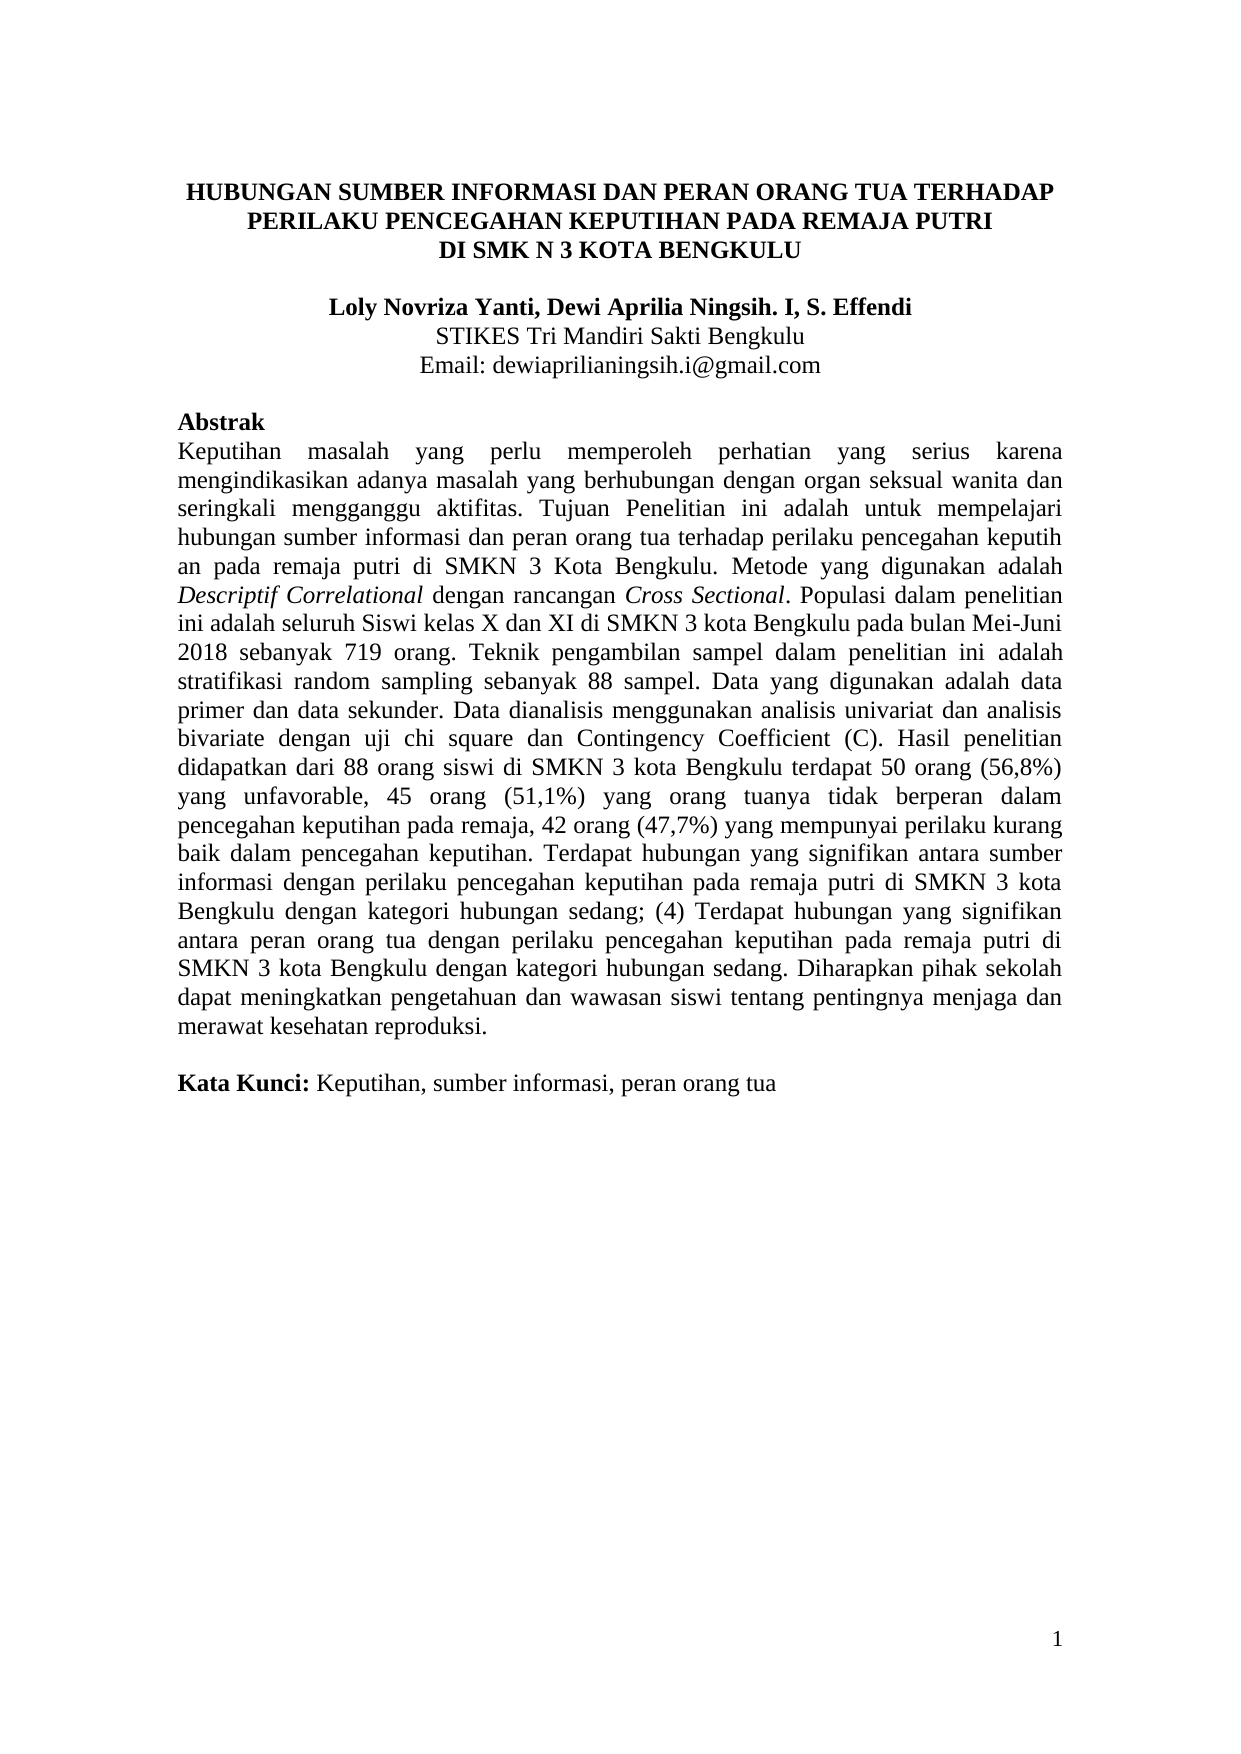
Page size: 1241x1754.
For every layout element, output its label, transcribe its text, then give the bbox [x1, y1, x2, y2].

text HUBUNGAN SUMBER INFORMASI DAN PERAN ORANG TUA TERHADAP PERILAKU PENCEGAHAN KEPUTIHAN PADA REMAJA PUTRI [118, 177, 1122, 235]
text Keputihan masalah yang perlu memperoleh perhatian yang serius karena mengindikasikan adanya masalah yang berhubungan dengan organ seksual wanita dan seringkali mengganggu aktifitas. Tujuan Penelitian ini adalah untuk mempelajari hubungan sumber informasi dan peran orang tua terhadap perilaku pencegahan keputih an pada remaja putri di SMKN 3 Kota Bengkulu. Metode yang digunakan adalah Descriptif Correlational dengan rancangan Cross Sectional. Populasi dalam penelitian ini adalah seluruh Siswi kelas X dan XI di SMKN 3 kota Bengkulu pada bulan Mei-Juni 2018 sebanyak 719 orang. Teknik pengambilan sampel dalam penelitian ini adalah stratifikasi random sampling sebanyak 88 sampel. Data yang digunakan adalah data primer dan data sekunder. Data dianalisis menggunakan analisis univariat dan analisis bivariate dengan uji chi square dan Contingency Coefficient (C). Hasil penelitian didapatkan dari 88 orang siswi di SMKN 3 kota Bengkulu terdapat 50 orang (56,8%) yang unfavorable, 45 orang (51,1%) yang orang tuanya tidak berperan dalam pencegahan keputihan pada remaja, 42 orang (47,7%) yang mempunyai perilaku kurang baik dalam pencegahan keputihan. Terdapat hubungan yang signifikan antara sumber informasi dengan perilaku pencegahan keputihan pada remaja putri di SMKN 3 kota Bengkulu dengan kategori hubungan sedang; (4) Terdapat hubungan yang signifikan antara peran orang tua dengan perilaku pencegahan keputihan pada remaja putri di SMKN 3 kota Bengkulu dengan kategori hubungan sedang. Diharapkan pihak sekolah dapat meningkatkan pengetahuan dan wawasan siswi tentang pentingnya menjaga dan merawat kesehatan reproduksi. [177, 436, 1063, 1040]
text Kata Kunci: Keputihan, sumber informasi, peran orang tua [177, 1068, 1063, 1097]
text Abstrak [177, 407, 1063, 436]
text STIKES Tri Mandiri Sakti Bengkulu [177, 321, 1063, 350]
text Email: dewiaprilianingsih.i@gmail.com [177, 350, 1063, 378]
text Loly Novriza Yanti, Dewi Aprilia Ningsih. I, S. Effendi [177, 292, 1063, 321]
text DI SMK N 3 KOTA BENGKULU [118, 235, 1122, 263]
